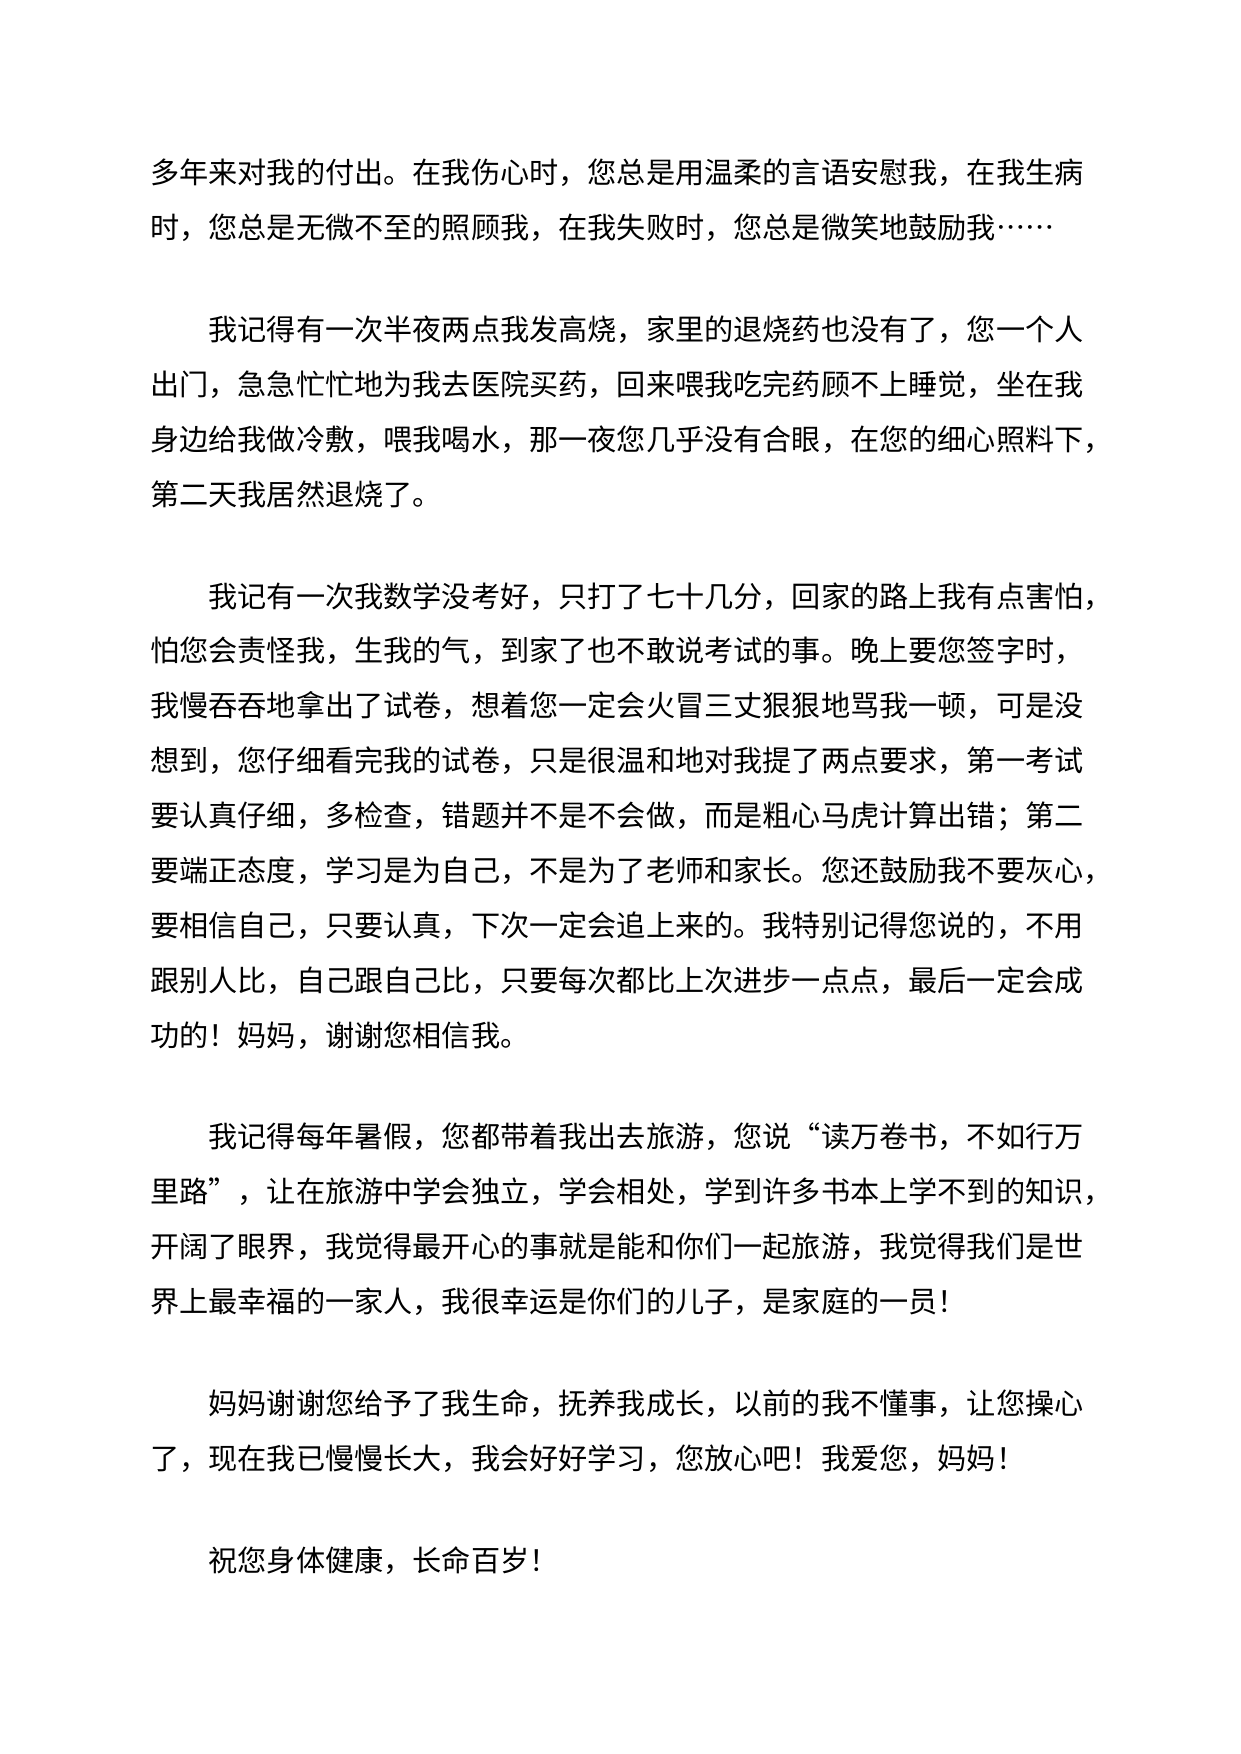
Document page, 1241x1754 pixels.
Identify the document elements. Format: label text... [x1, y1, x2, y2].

text 妈妈谢谢您给予了我生命，抚养我成长，以前的我不懂事，让您操心了，现在我已慢慢长大，我会好好学习，您放心吧！我爱您，妈妈！ [150, 1381, 1090, 1478]
text 我记得每年暑假，您都带着我出去旅游，您说“读万卷书，不如行万里路”，让在旅游中学会独立，学会相处，学到许多书本上学不到的知识，开阔了眼界，我觉得最开心的事就是能和你们一起旅游，我觉得我们是世界上最幸福的一家人，我很幸运是你们的儿子，是家庭的一员！ [150, 1114, 1090, 1321]
text 祝您身体健康，长命百岁！ [150, 1537, 1090, 1579]
text 我记得有一次半夜两点我发高烧，家里的退烧药也没有了，您一个人出门，急急忙忙地为我去医院买药，回来喂我吃完药顾不上睡觉，坐在我身边给我做冷敷，喂我喝水，那一夜您几乎没有合眼，在您的细心照料下，第二天我居然退烧了。 [150, 307, 1090, 514]
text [150, 150, 1090, 247]
text 我记有一次我数学没考好，只打了七十几分，回家的路上我有点害怕，怕您会责怪我，生我的气，到家了也不敢说考试的事。晚上要您签字时，我慢吞吞地拿出了试卷，想着您一定会火冒三丈狠狠地骂我一顿，可是没想到，您仔细看完我的试卷，只是很温和地对我提了两点要求，第一考试要认真仔细，多检查，错题并不是不会做，而是粗心马虎计算出错；第二要端正态度，学习是为自己，不是为了老师和家长。您还鼓励我不要灰心，要相信自己，只要认真，下次一定会追上来的。我特别记得您说的，不用跟别人比，自己跟自己比，只要每次都比上次进步一点点，最后一定会成功的！妈妈，谢谢您相信我。 [150, 573, 1090, 1054]
